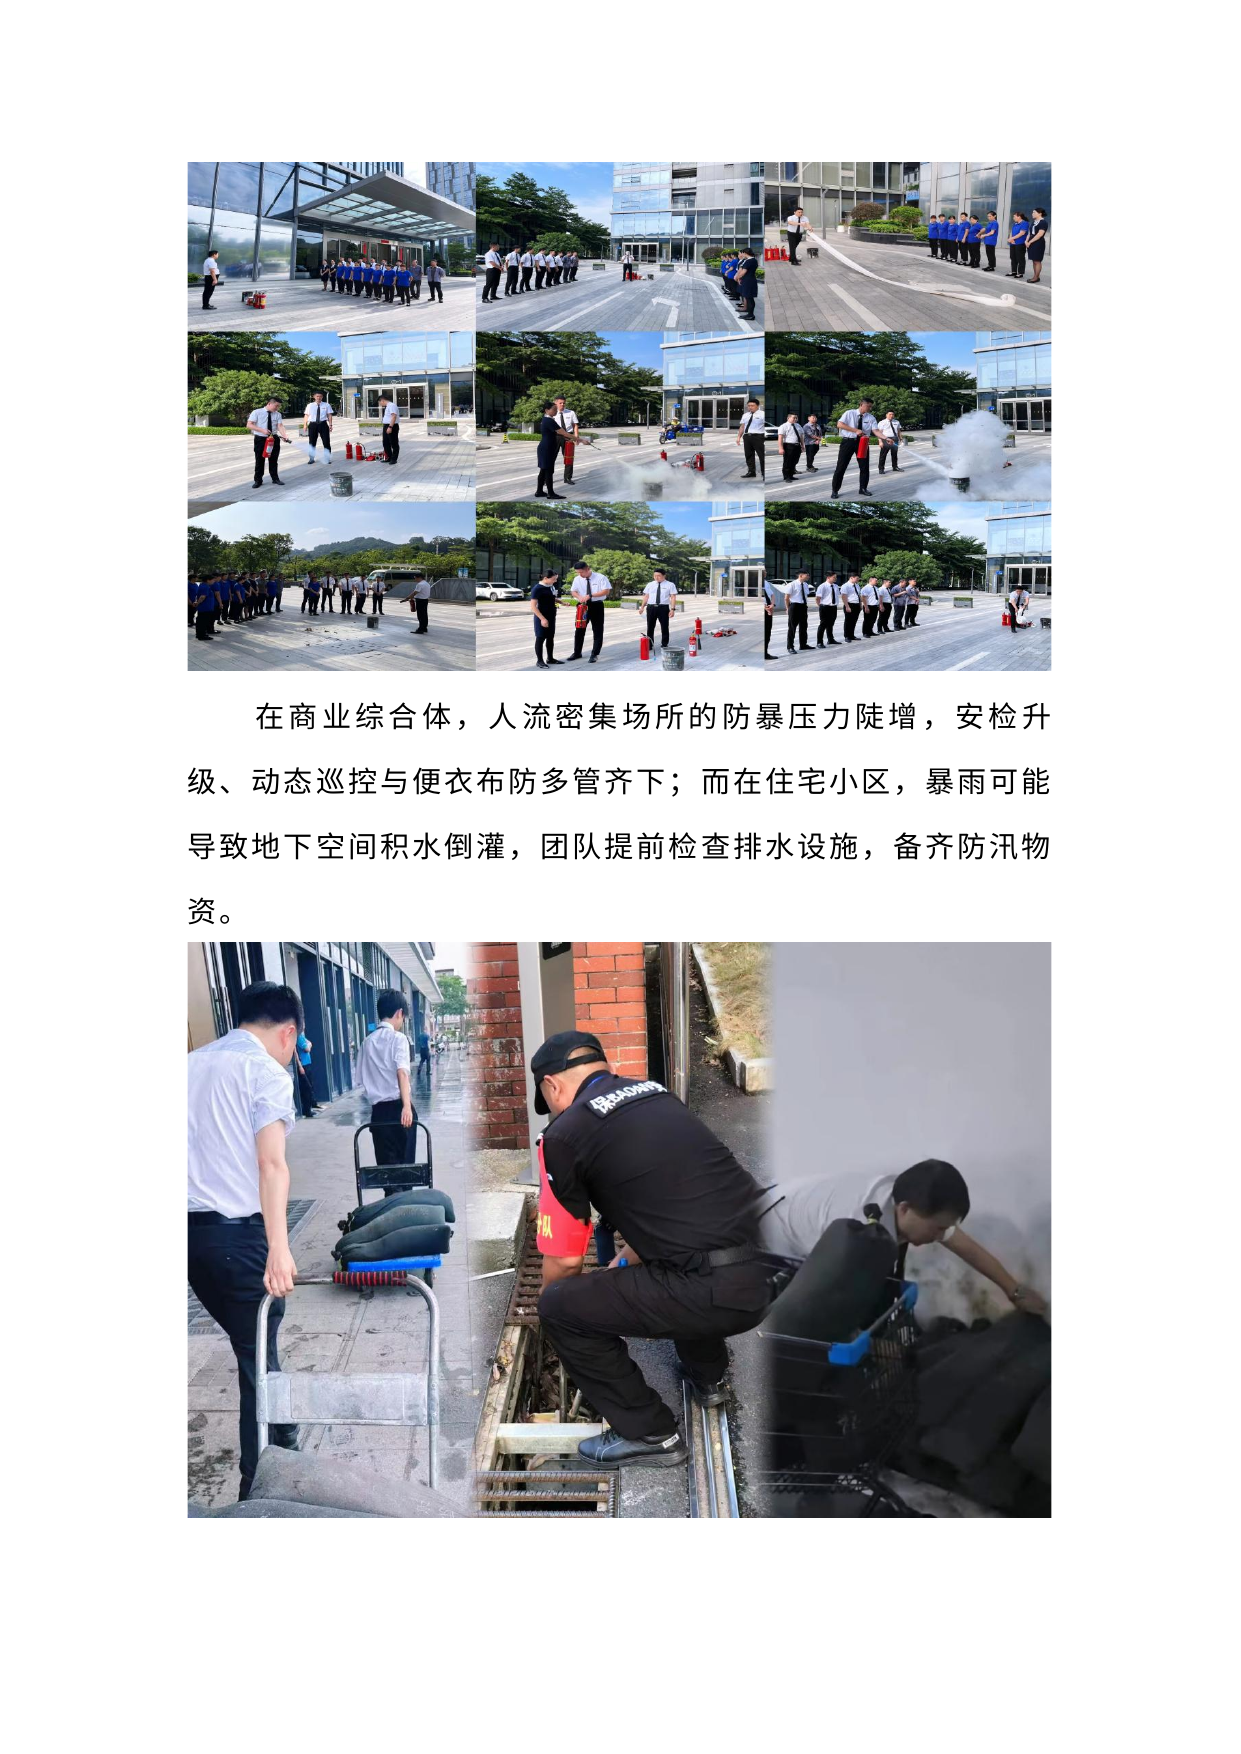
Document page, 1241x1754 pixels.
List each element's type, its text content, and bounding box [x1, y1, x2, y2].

picture [187, 942, 1052, 1518]
picture [187, 162, 1052, 671]
text 在商业综合体，人流密集场所的防暴压力陡增，安检升级、动态巡控与便衣布防多管齐下；而在住宅小区，暴雨可能导致地下空间积水倒灌，团队提前检查排水设施，备齐防汛物资。 [187, 682, 1053, 942]
